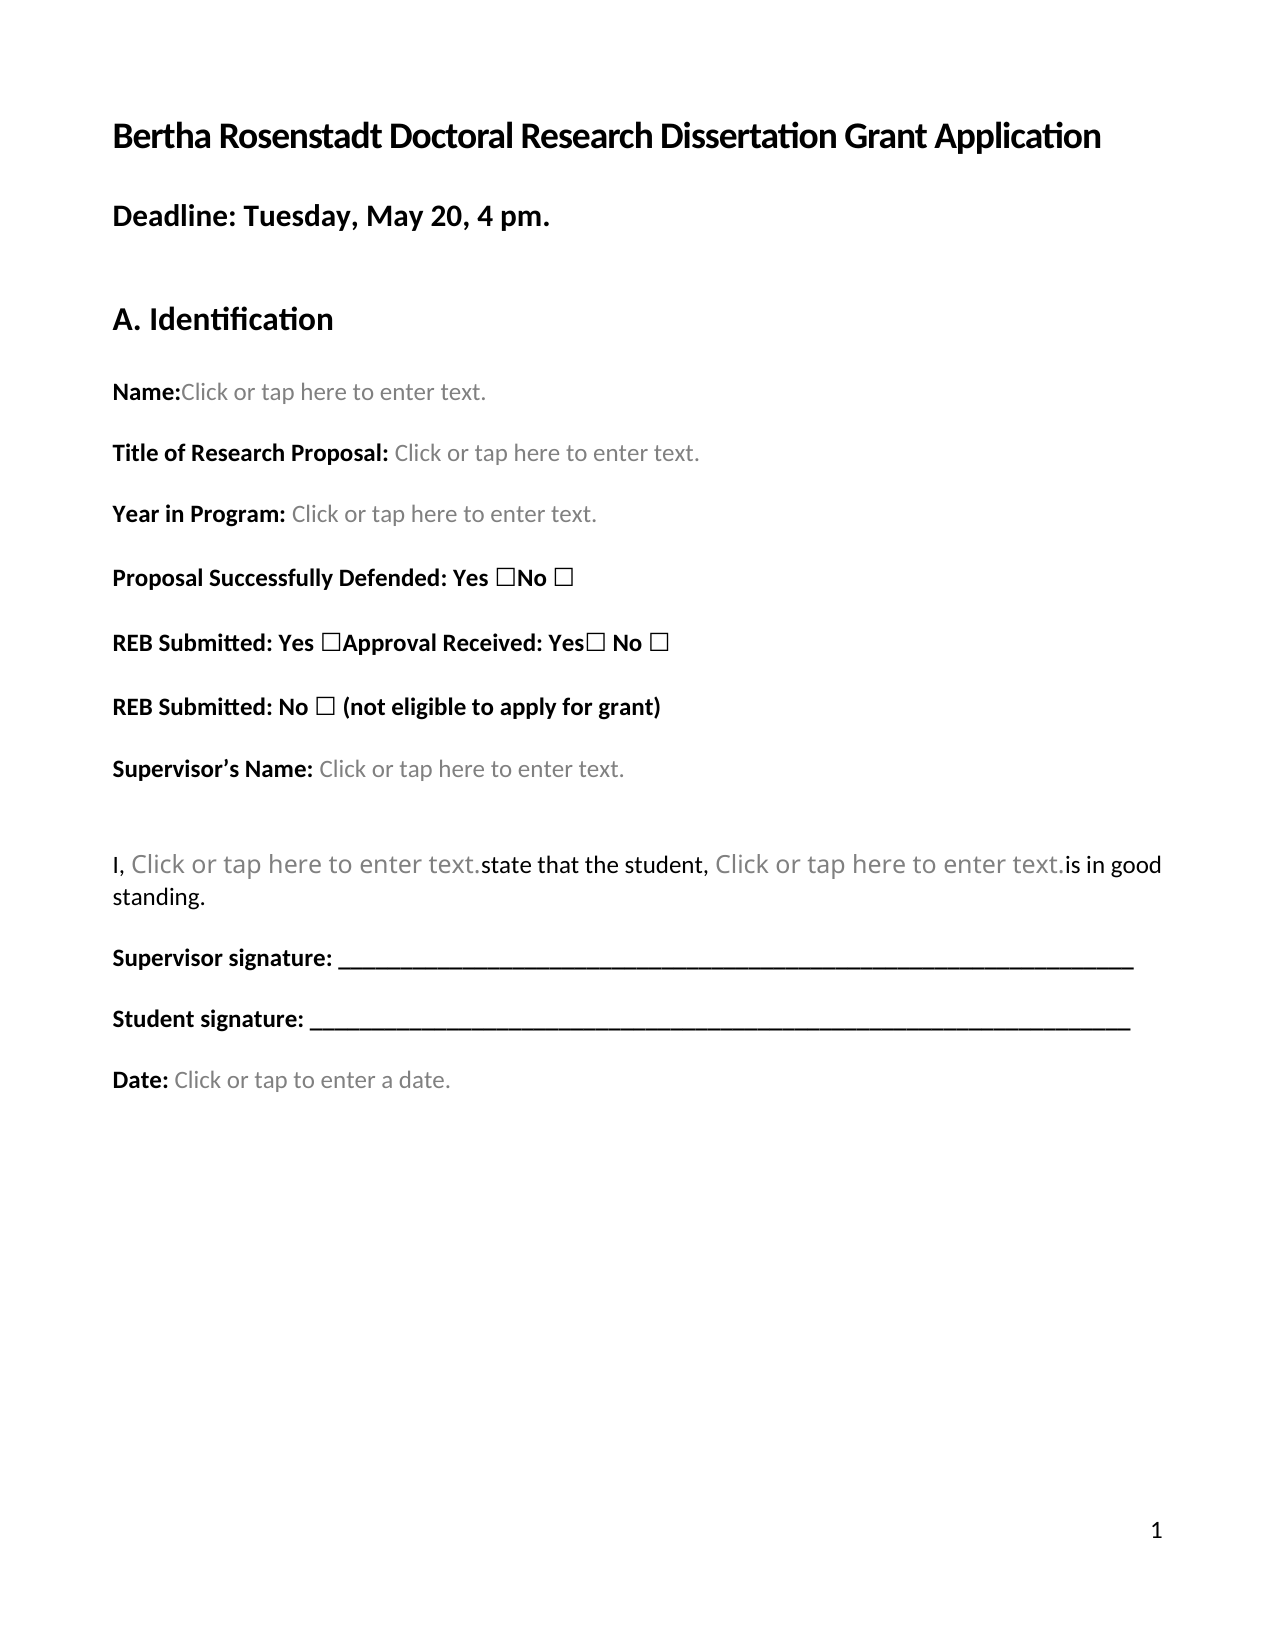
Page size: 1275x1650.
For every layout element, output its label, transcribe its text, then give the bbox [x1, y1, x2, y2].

text REB Submitted: Yes Approval Received: Yes No [112, 624, 1162, 658]
text Supervisor’s Name: [112, 753, 1162, 784]
text Name: [112, 377, 1162, 407]
text Student signature: __________________________________________________________________ [112, 1003, 1162, 1034]
subtitle A. Identification [112, 298, 1162, 338]
text REB Submitted: No (not eligible to apply for grant) [112, 689, 1162, 723]
text Date: [112, 1064, 1162, 1095]
text Year in Program: [112, 499, 1162, 529]
text Proposal Successfully Defended: Yes No [112, 560, 1162, 594]
text I, state that the student, is in good standing. [112, 847, 1162, 912]
text Deadline: Tuesday, May 20, 4 pm. [112, 196, 1162, 234]
text Supervisor signature: ________________________________________________________________ [112, 942, 1162, 973]
title Bertha Rosenstadt Doctoral Research Dissertation Grant Application [112, 112, 1162, 158]
text Title of Research Proposal: [112, 438, 1162, 468]
